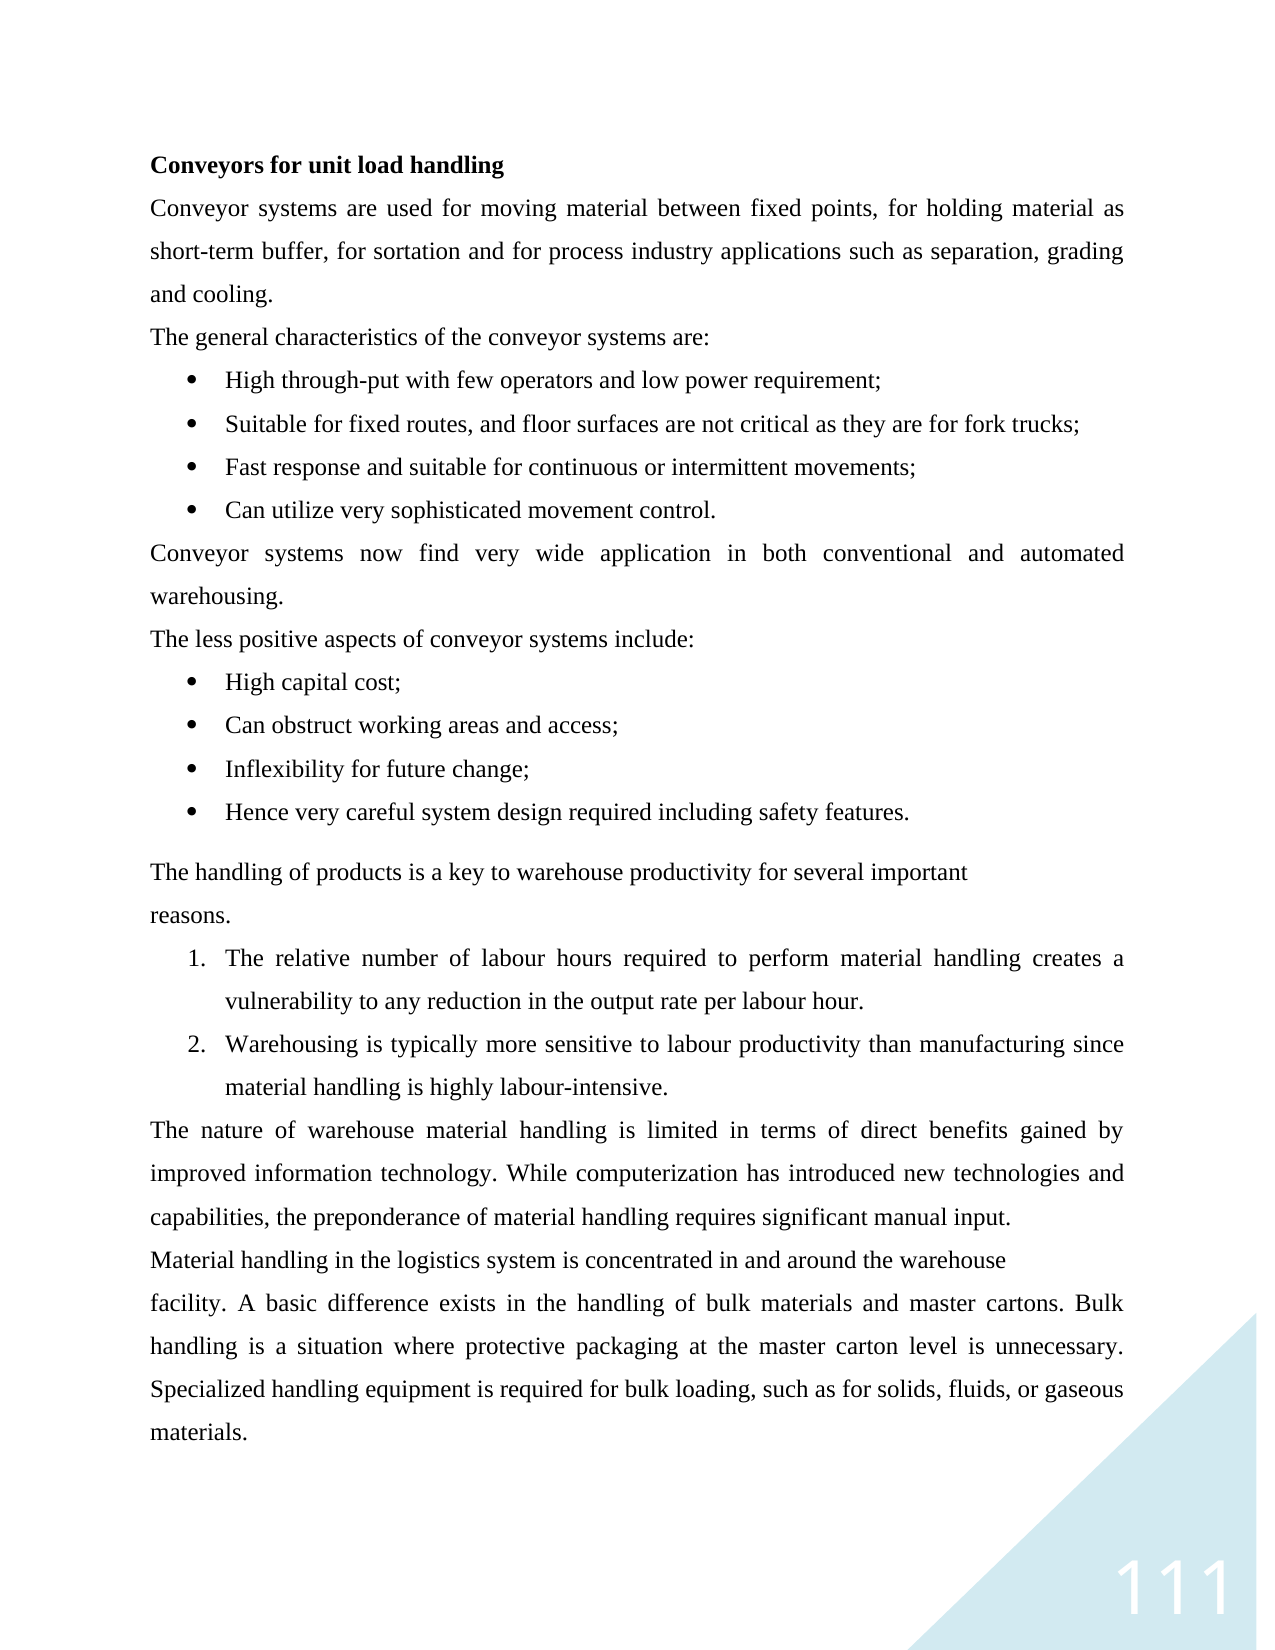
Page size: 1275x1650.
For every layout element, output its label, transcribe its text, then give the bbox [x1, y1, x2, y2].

list The relative number of labour hours required to perform material handling creates a vulnerability to any reduction in the output rate per labour hour. [187, 943, 1125, 1015]
list Can utilize very sophisticated movement control. [187, 495, 1125, 524]
list Can obstruct working areas and access; [187, 711, 1125, 739]
list Warehousing is typically more sensitive to labour productivity than manufacturing since material handling is highly labour-intensive. [187, 1029, 1125, 1101]
text Conveyor systems are used for moving material between fixed points, for holding material as short-term buffer, for sortation and for process industry applications such as separation, grading and cooling. [150, 193, 1125, 308]
text The nature of warehouse material handling is limited in terms of direct benefits gained by improved information technology. While computerization has introduced new technologies and capabilities, the preponderance of material handling requires significant manual input. [150, 1115, 1125, 1230]
text facility. A basic difference exists in the handling of bulk materials and master cartons. Bulk handling is a situation where protective packaging at the master carton level is unnecessary. Specialized handling equipment is required for bulk loading, such as for solids, fluids, or gaseous materials. [150, 1288, 1125, 1446]
list High capital cost; [187, 667, 1125, 696]
text Material handling in the logistics system is concentrated in and around the warehouse [150, 1245, 1125, 1273]
list Fast response and suitable for continuous or intermittent movements; [187, 452, 1125, 481]
list High through-put with few operators and low power requirement; [187, 366, 1125, 394]
list Hence very careful system design required including safety features. [187, 797, 1125, 826]
text The less positive aspects of conveyor systems include: [150, 624, 1125, 653]
text The general characteristics of the conveyor systems are: [150, 322, 1125, 351]
list Suitable for fixed routes, and floor surfaces are not critical as they are for fork trucks; [187, 409, 1125, 437]
text Conveyor systems now find very wide application in both conventional and automated warehousing. [150, 538, 1125, 610]
list Inflexibility for future change; [187, 754, 1125, 782]
text Conveyors for unit load handling [150, 150, 1125, 179]
text The handling of products is a key to warehouse productivity for several important [150, 857, 1125, 885]
text reasons. [150, 900, 1125, 928]
